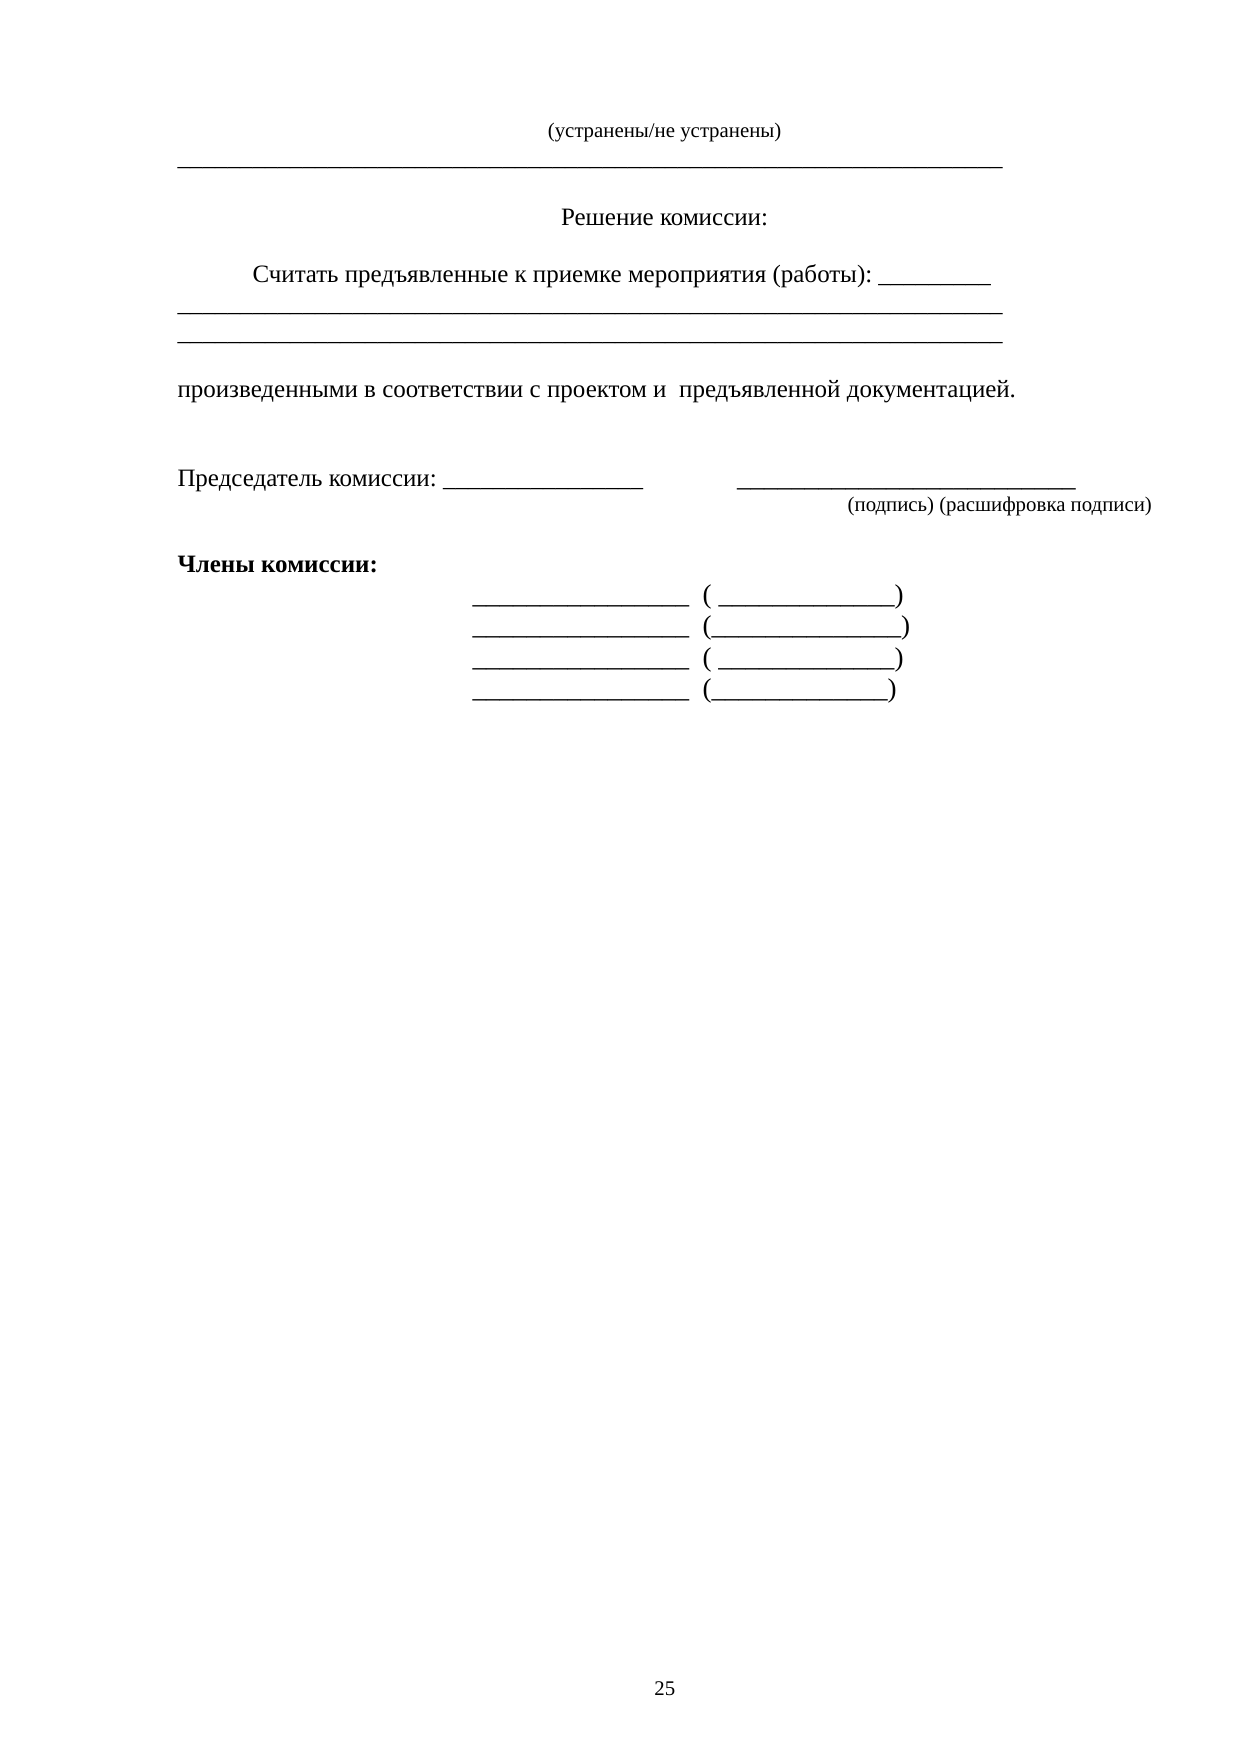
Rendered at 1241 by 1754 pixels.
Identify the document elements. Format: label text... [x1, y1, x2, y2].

text Председатель комиссии: ________________ _________________________ [177, 461, 1152, 492]
text произведенными в соответствии с проектом и предъявленной документацией. [177, 374, 1152, 403]
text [177, 142, 1152, 171]
text __________________________________________________________________ [177, 317, 1152, 346]
text ________________ ( _____________) [398, 641, 1152, 672]
text ________________ (______________) [472, 609, 1152, 641]
text ________________ (_____________) [472, 672, 1152, 703]
text __________________________________________________________________ [177, 288, 1152, 317]
text Члены комиссии: [177, 549, 1152, 578]
text (подпись) (расшифровка подписи) [177, 492, 1152, 516]
text Считать предъявленные к приемке мероприятия (работы): _________ [177, 259, 1152, 288]
text ________________ ( _____________) [398, 578, 1152, 609]
text Решение комиссии: [177, 202, 1152, 231]
text (устранены/не устранены) [177, 118, 1152, 142]
